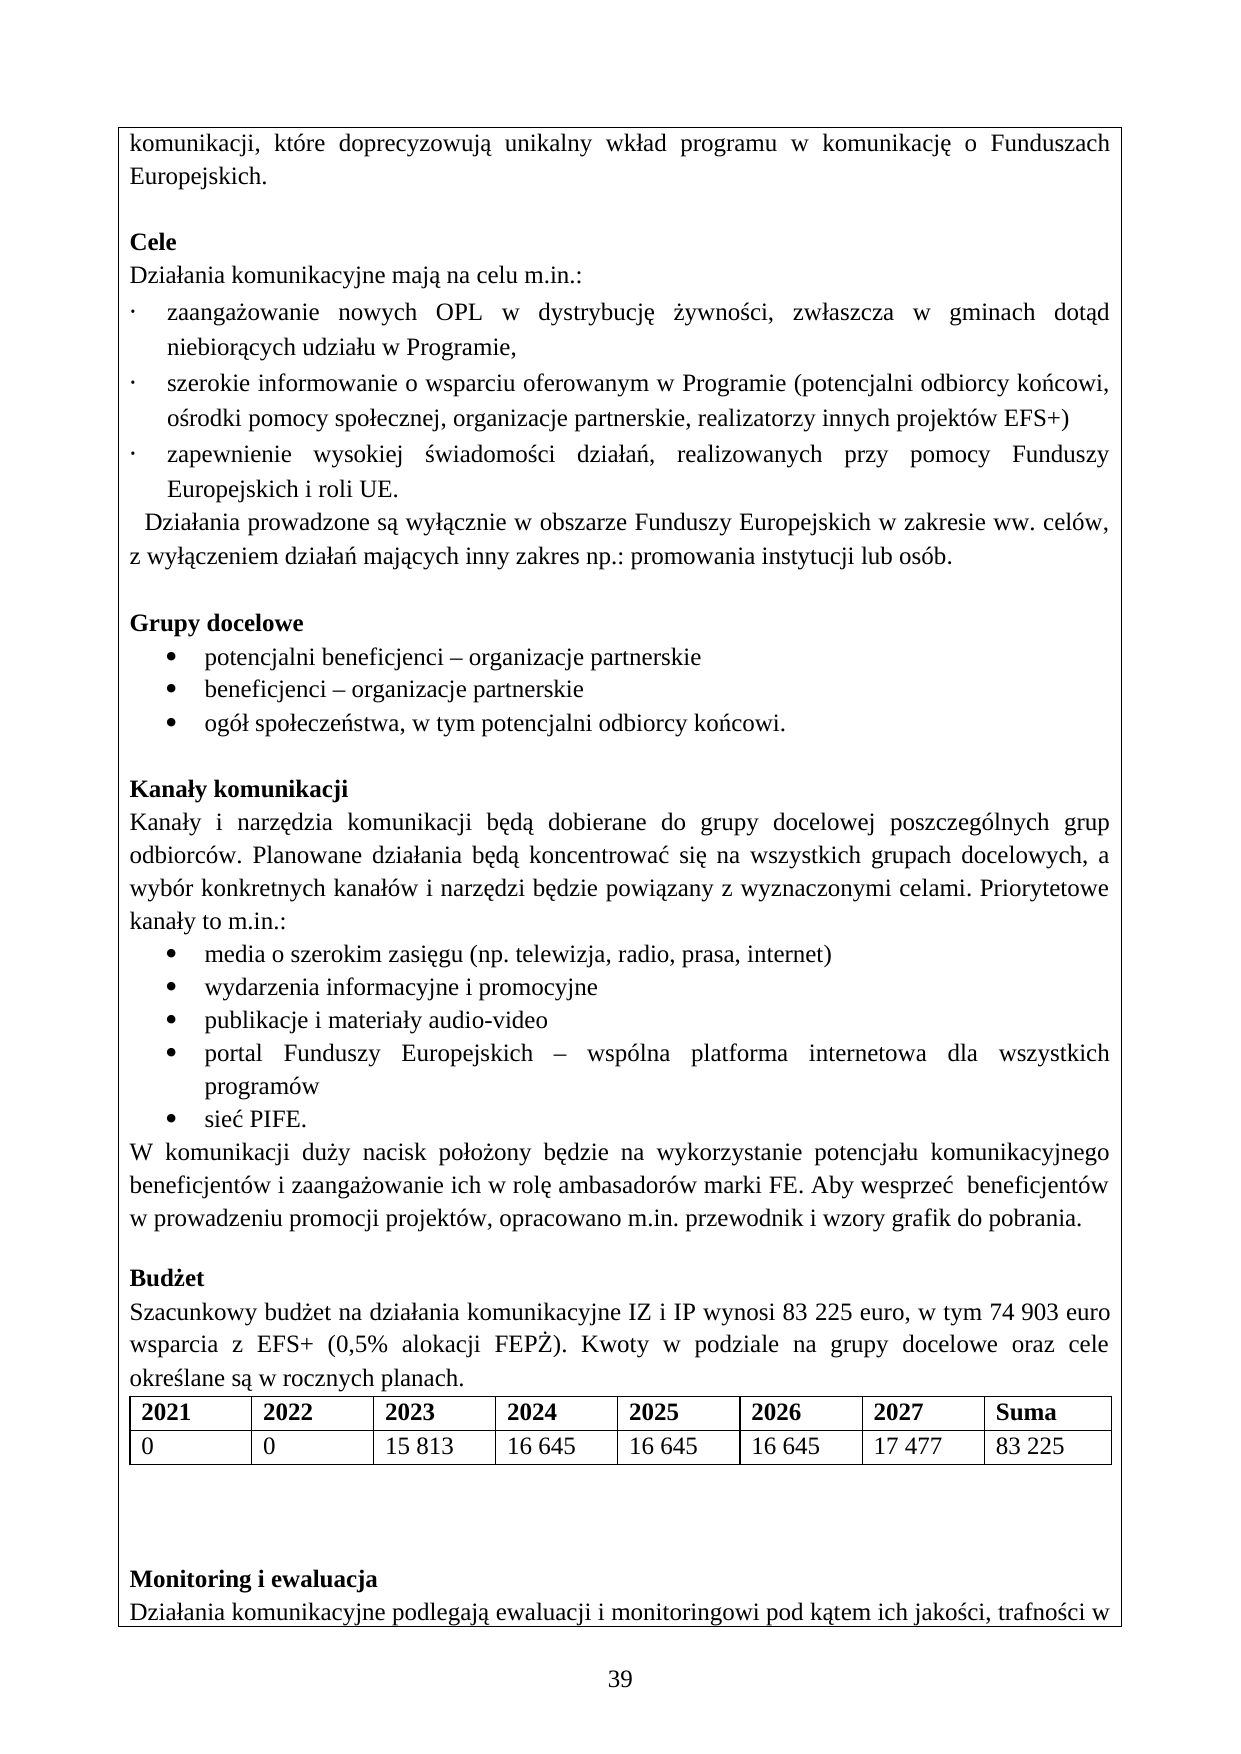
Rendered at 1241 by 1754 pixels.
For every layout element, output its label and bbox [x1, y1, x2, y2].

table_header [119, 128, 1121, 1626]
